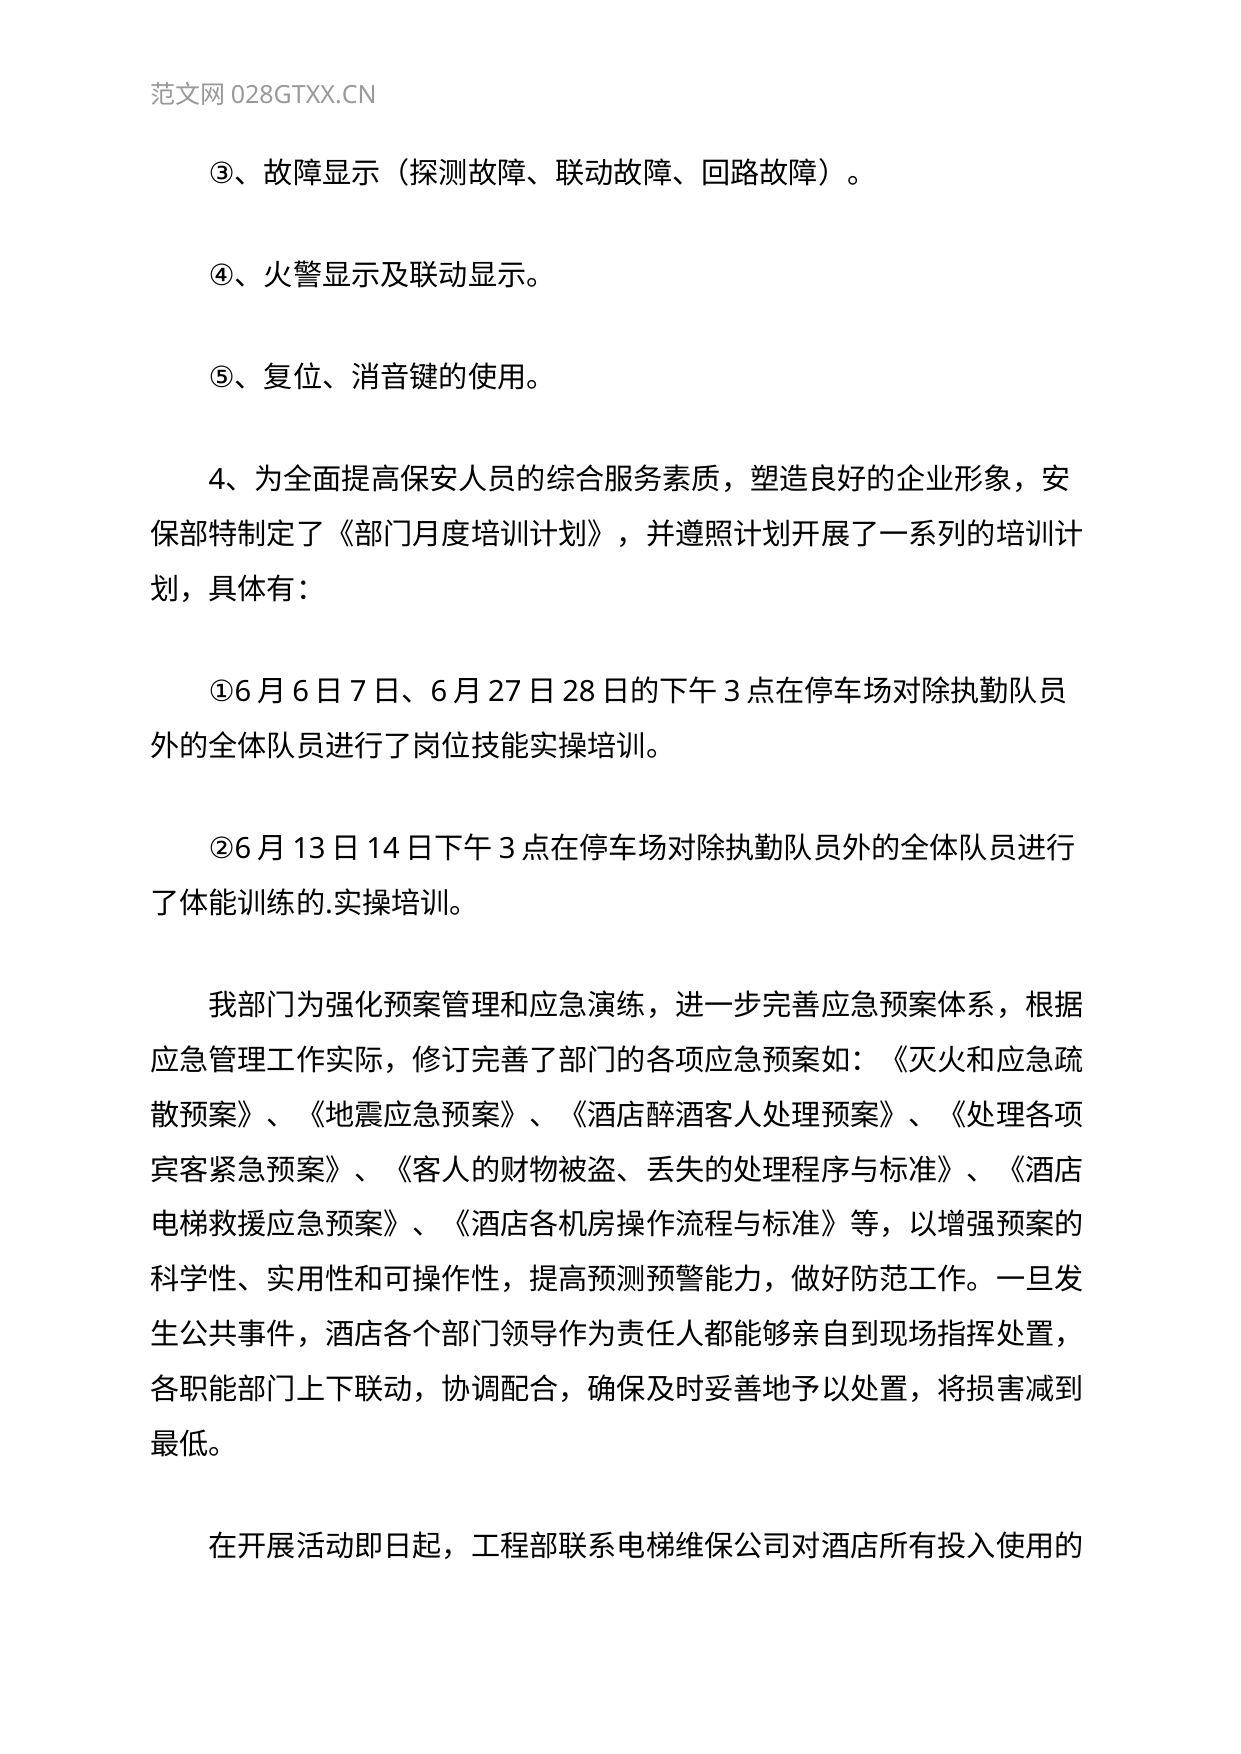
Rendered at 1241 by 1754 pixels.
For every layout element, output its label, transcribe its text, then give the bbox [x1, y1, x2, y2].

text 我部门为强化预案管理和应急演练，进一步完善应急预案体系，根据应急管理工作实际，修订完善了部门的各项应急预案如：《灭火和应急疏散预案》、《地震应急预案》、《酒店醉酒客人处理预案》、《处理各项宾客紧急预案》、《客人的财物被盗、丢失的处理程序与标准》、《酒店电梯救援应急预案》、《酒店各机房操作流程与标准》等，以增强预案的科学性、实用性和可操作性，提高预测预警能力，做好防范工作。一旦发生公共事件，酒店各个部门领导作为责任人都能够亲自到现场指挥处置，各职能部门上下联动，协调配合，确保及时妥善地予以处置，将损害减到最低。 [150, 981, 1090, 1463]
text ④、火警显示及联动显示。 [150, 252, 1090, 294]
text ⑤、复位、消音键的使用。 [150, 354, 1090, 396]
text ③、故障显示（探测故障、联动故障、回路故障）。 [150, 150, 1090, 192]
text 4、为全面提高保安人员的综合服务素质，塑造良好的企业形象，安保部特制定了《部门月度培训计划》，并遵照计划开展了一系列的培训计划，具体有： [150, 456, 1090, 608]
text ②6月13日14日下午3点在停车场对除执勤队员外的全体队员进行了体能训练的.实操培训。 [150, 824, 1090, 922]
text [150, 1522, 1090, 1564]
text ①6月6日7日、6月27日28日的下午3点在停车场对除执勤队员外的全体队员进行了岗位技能实操培训。 [150, 668, 1090, 765]
